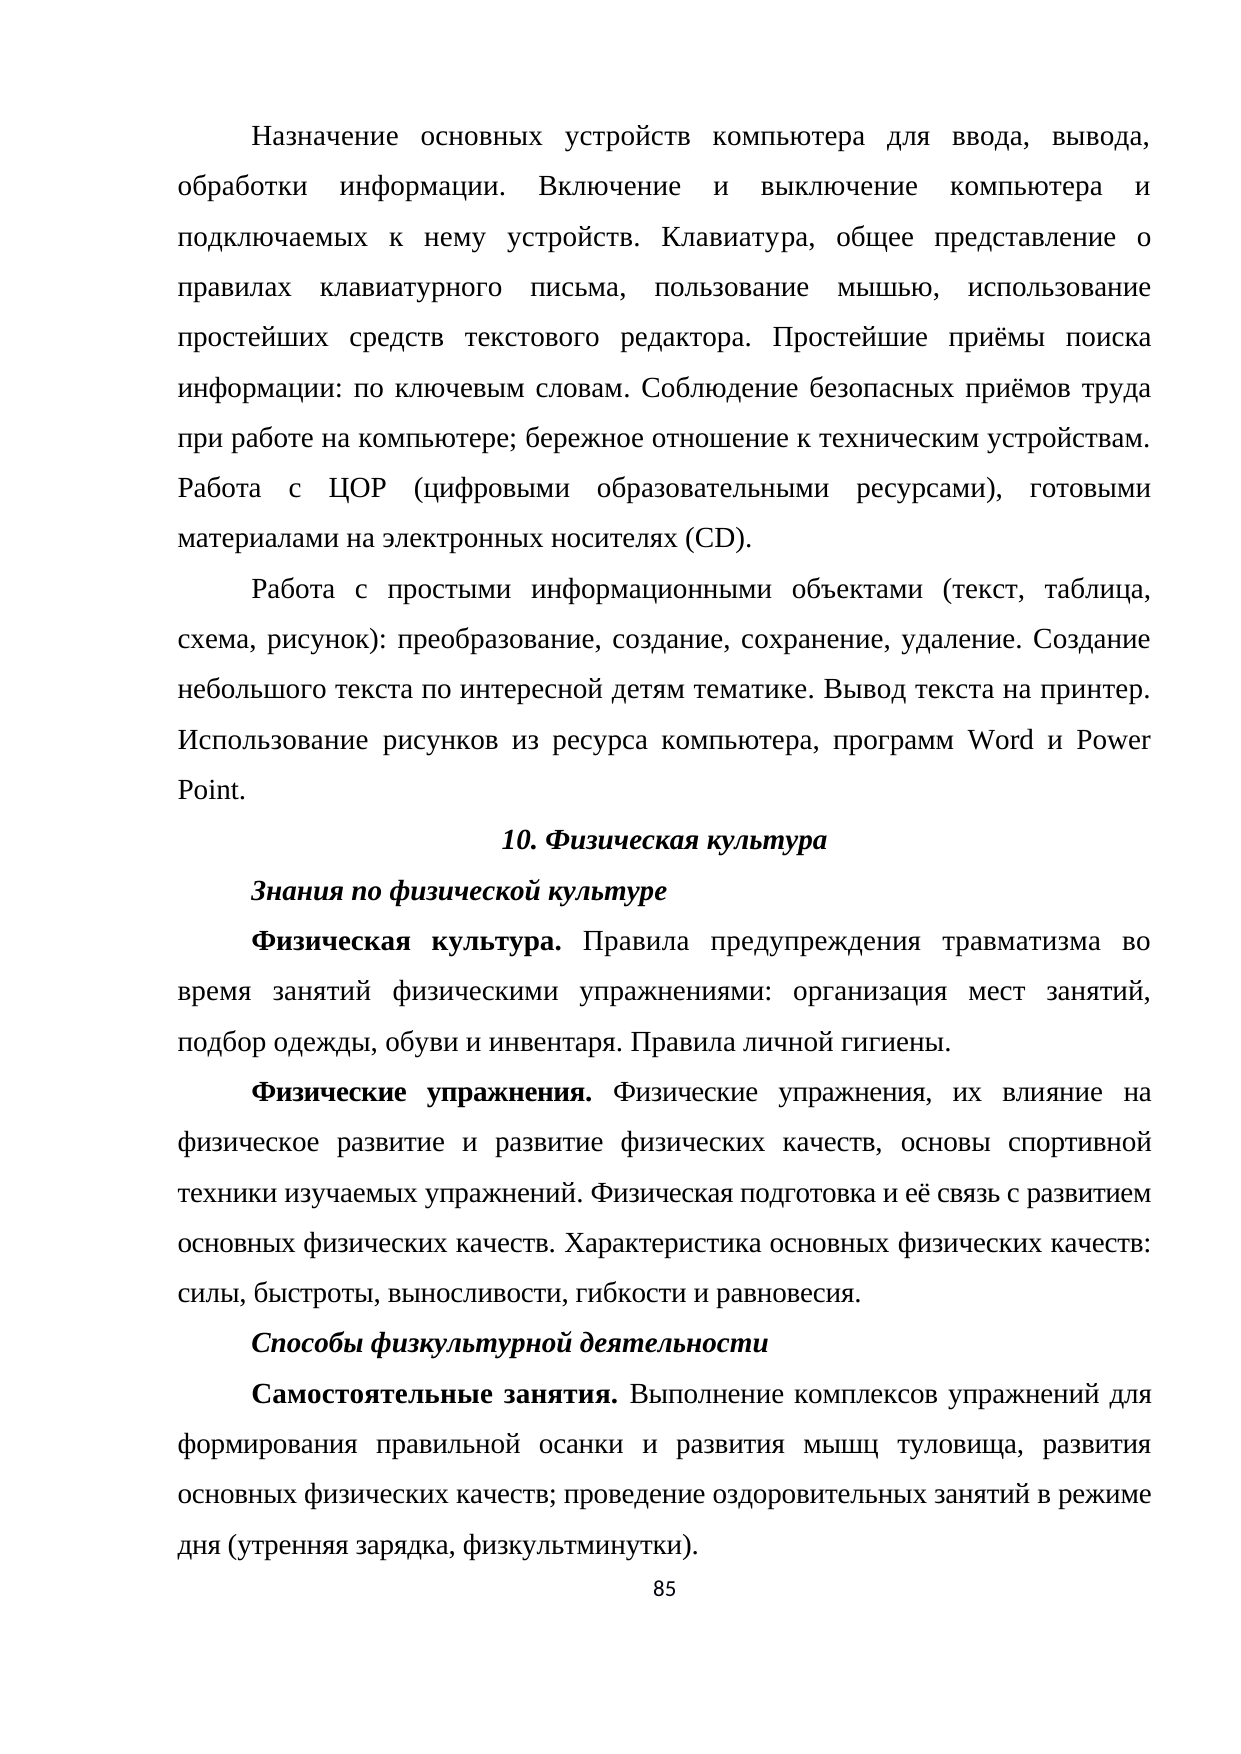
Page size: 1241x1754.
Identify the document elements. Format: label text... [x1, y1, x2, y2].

text Самостоятельные занятия. Выполнение комплексов упражнений для формирования правильной осанки и развития мышц туловища, развития основных физических качеств; проведение оздоровительных занятий в режиме дня (утренняя зарядка, физкультминутки). [177, 1376, 1152, 1560]
text Физическая культура. Правила предупреждения травматизма во время занятий физическими упражнениями: организация мест занятий, подбор одежды, обуви и инвентаря. Правила личной гигиены. [177, 923, 1152, 1057]
text Способы физкультурной деятельности [177, 1326, 1152, 1359]
text Назначение основных устройств компьютера для ввода, вывода, обработки информации. Включение и выключение компьютера и подключаемых к нему устройств. Клавиатура, общее представление о правилах клавиатурного письма, пользование мышью, использование простейших средств текстового редактора. Простейшие приёмы поиска информации: по ключевым словам. Соблюдение безопасных приёмов труда при работе на компьютере; бережное отношение к техническим устройствам. Работа с ЦОР (цифровыми образовательными ресурсами), готовыми материалами на электронных носителях (CD). [177, 118, 1152, 554]
text 10. Физическая культура [177, 822, 1152, 856]
text Знания по физической культуре [177, 873, 1152, 906]
text Работа с простыми информационными объектами (текст, таблица, схема, рисунок): преобразование, создание, сохранение, удаление. Создание небольшого текста по интересной детям тематике. Вывод текста на принтер. Использование рисунков из ресурса компьютера, программ Word и Power Point. [177, 571, 1152, 806]
text Физические упражнения. Физические упражнения, их влияние на физическое развитие и развитие физических качеств, основы спортивной техники изучаемых упражнений. Физическая подготовка и её связь с развитием основных физических качеств. Характеристика основных физических качеств: силы, быстроты, выносливости, гибкости и равновесия. [177, 1074, 1152, 1309]
